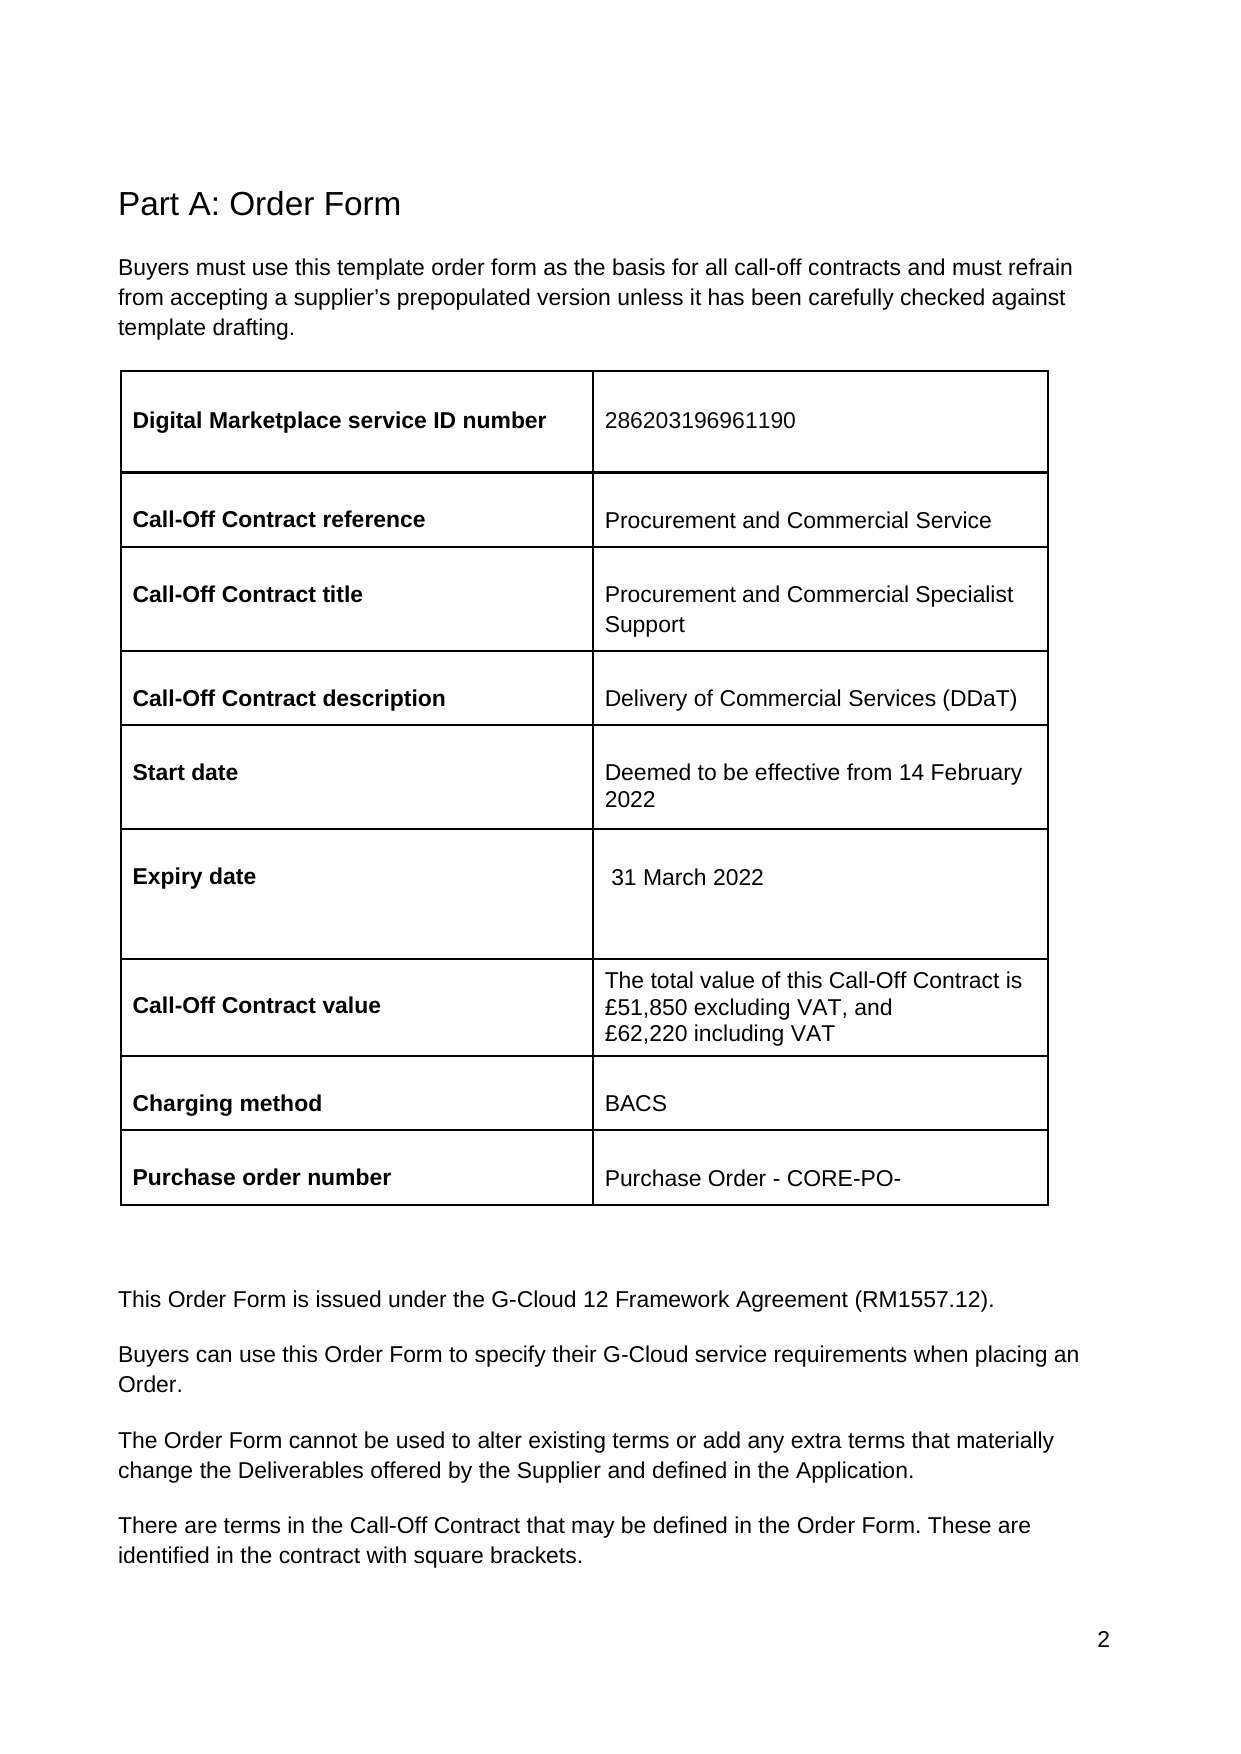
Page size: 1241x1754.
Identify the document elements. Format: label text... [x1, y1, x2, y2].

text The Order Form cannot be used to alter existing terms or add any extra terms that materially change the Deliverables offered by the Supplier and defined in the Application. [118, 1427, 1075, 1483]
table_cell Charging method [122, 1057, 592, 1129]
text There are terms in the Call-Off Contract that may be defined in the Order Form. These are identified in the contract with square brackets. [118, 1512, 1033, 1569]
table_cell Call-Off Contract description [122, 652, 592, 724]
text Buyers must use this template order form as the basis for all call-off contracts and must refrain from accepting a supplier’s prepopulated version unless it has been carefully checked against template drafting. [118, 253, 1075, 340]
table_cell Deemed to be effective from 14 February 2022 [594, 726, 1047, 828]
table_cell Procurement and Commercial Service [594, 474, 1047, 546]
table_cell Purchase order number [122, 1131, 592, 1203]
table_cell BACS [594, 1057, 1047, 1129]
table_cell Call-Off Contract value [122, 960, 592, 1055]
table_cell Purchase Order - CORE-PO- [594, 1131, 1047, 1203]
text This Order Form is issued under the G-Cloud 12 Framework Agreement (RM1557.12). [118, 1286, 1165, 1312]
table_cell Start date [122, 726, 592, 828]
table_cell Procurement and Commercial Specialist Support [594, 548, 1047, 650]
table_cell Call-Off Contract title [122, 548, 592, 650]
table_cell The total value of this Call-Off Contract is £51,850 excluding VAT, and £62,220 including VAT [594, 960, 1047, 1055]
table_cell Call-Off Contract reference [122, 474, 592, 546]
table_cell 31 March 2022 [594, 830, 1047, 957]
subtitle Part A: Order Form [118, 184, 1165, 222]
table_header Digital Marketplace service ID number [122, 372, 592, 471]
table_cell Delivery of Commercial Services (DDaT) [594, 652, 1047, 724]
text Buyers can use this Order Form to specify their G-Cloud service requirements when placing an Order. [118, 1341, 1081, 1398]
table_cell Expiry date [122, 830, 592, 957]
table_header 286203196961190 [594, 372, 1047, 471]
